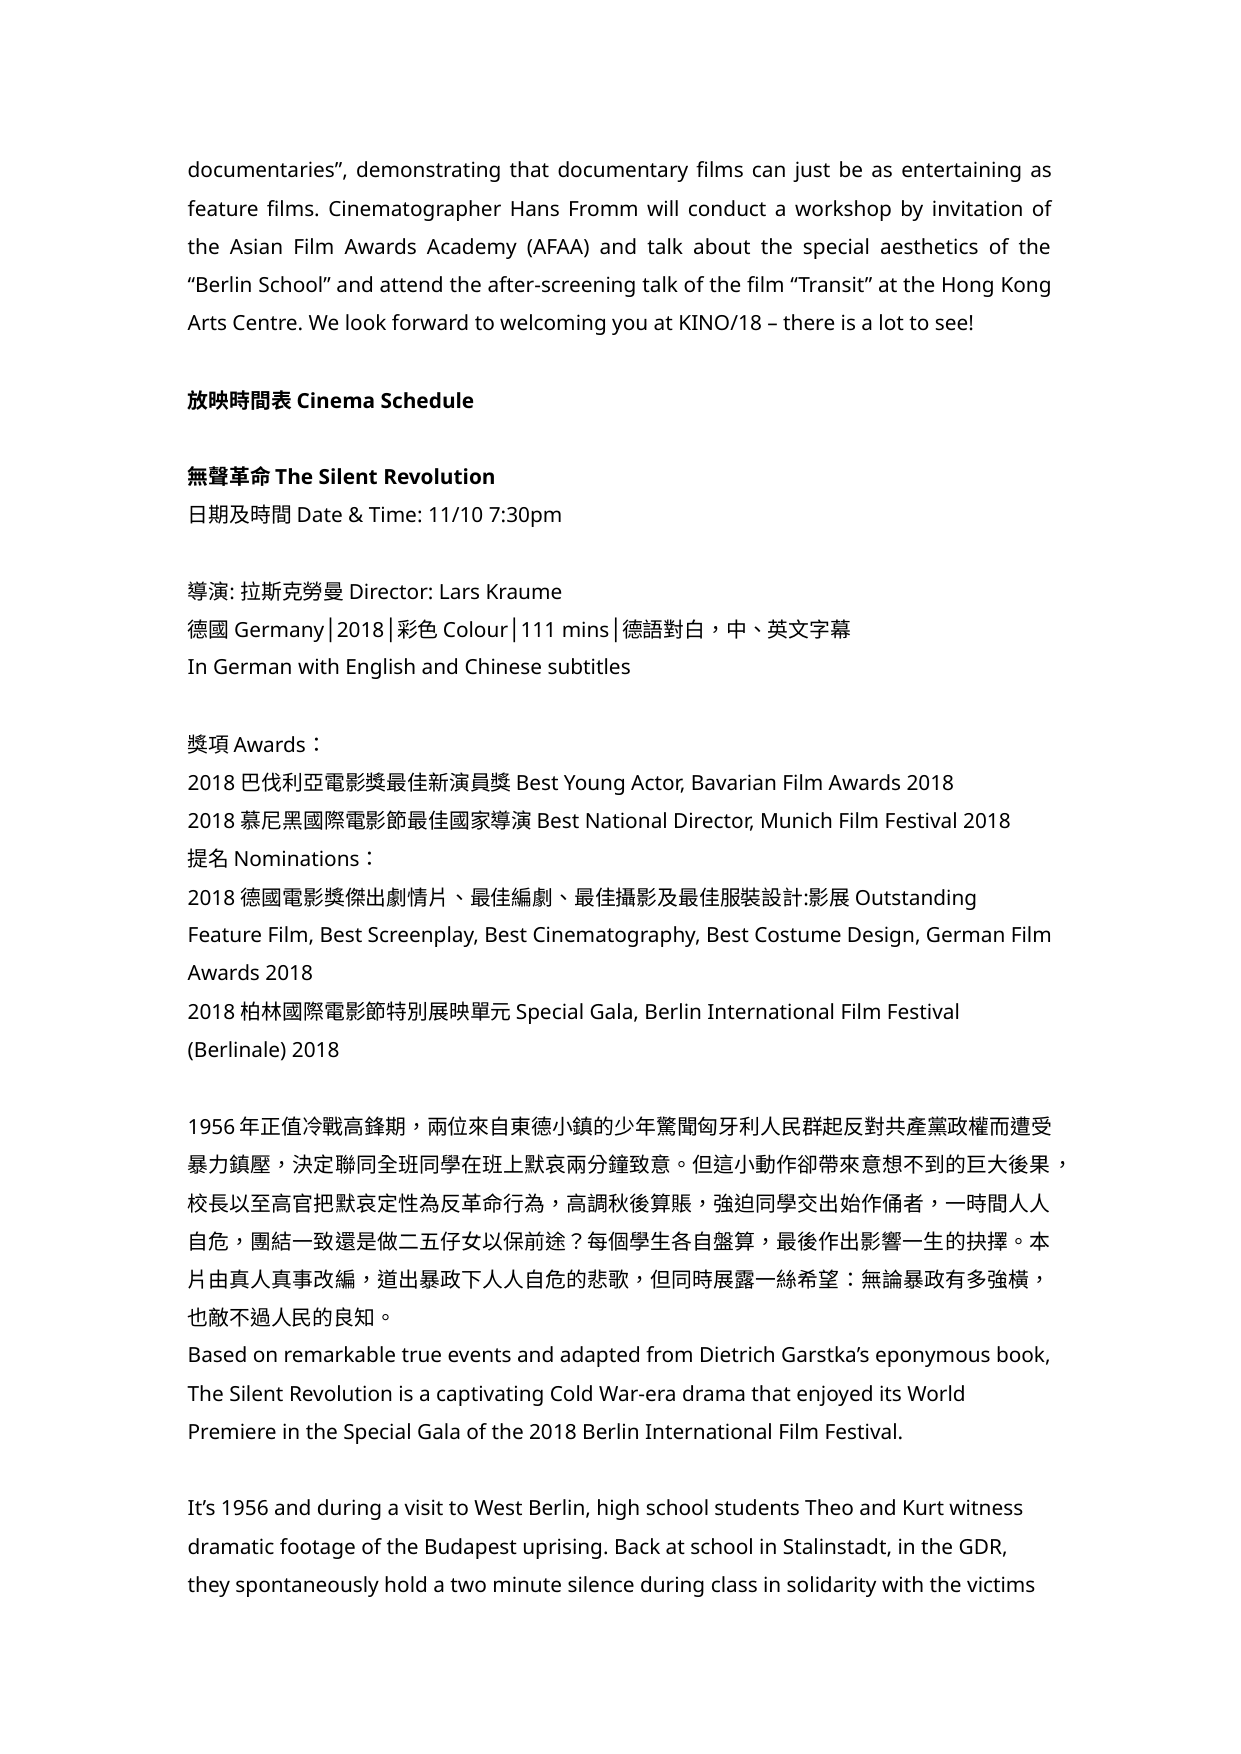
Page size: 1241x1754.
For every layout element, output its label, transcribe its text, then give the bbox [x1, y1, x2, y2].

text 獎項Awards： 2018 巴伐利亞電影獎最佳新演員獎Best Young Actor, Bavarian Film Awards 2018 2018 慕尼黑國際電影節最佳國家導演Best National Director, Munich Film Festival 2018 [187, 724, 1053, 839]
text 放映時間表 Cinema Schedule [187, 380, 1053, 418]
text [187, 1336, 1053, 1603]
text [187, 151, 1053, 342]
text 1956年正值冷戰高鋒期，兩位來自東德小鎮的少年驚聞匈牙利人民群起反對共產黨政權而遭受暴力鎮壓，決定聯同全班同學在班上默哀兩分鐘致意。但這小動作卻帶來意想不到的巨大後果，校長以至高官把默哀定性為反革命行為，高調秋後算賬，強迫同學交出始作俑者，一時間人人自危，團結一致還是做二五仔女以保前途？每個學生各自盤算，最後作出影響一生的抉擇。本片由真人真事改編，道出暴政下人人自危的悲歌，但同時展露一絲希望：無論暴政有多強橫，也敵不過人民的良知。 [187, 1106, 1053, 1336]
text In German with English and Chinese subtitles [187, 648, 1053, 724]
text 提名Nominations： 2018 德國電影獎傑出劇情片、最佳編劇、最佳攝影及最佳服裝設計:影展Outstanding Feature Film, Best Screenplay, Best Cinematography, Best Costume Design, German Film Awards 2018 2018 柏林國際電影節特別展映單元Special Gala, Berlin International Film Festival (Berlinale) 2018 [187, 839, 1053, 1068]
text 日期及時間 Date & Time: 11/10 7:30pm [187, 495, 1053, 533]
text 導演: 拉斯克勞曼Director: Lars Kraume [187, 571, 1053, 609]
text 無聲革命The Silent Revolution [187, 456, 1053, 495]
text 德國 Germany│2018│彩色Colour│111 mins│德語對白，中、英文字幕 [187, 609, 1053, 648]
